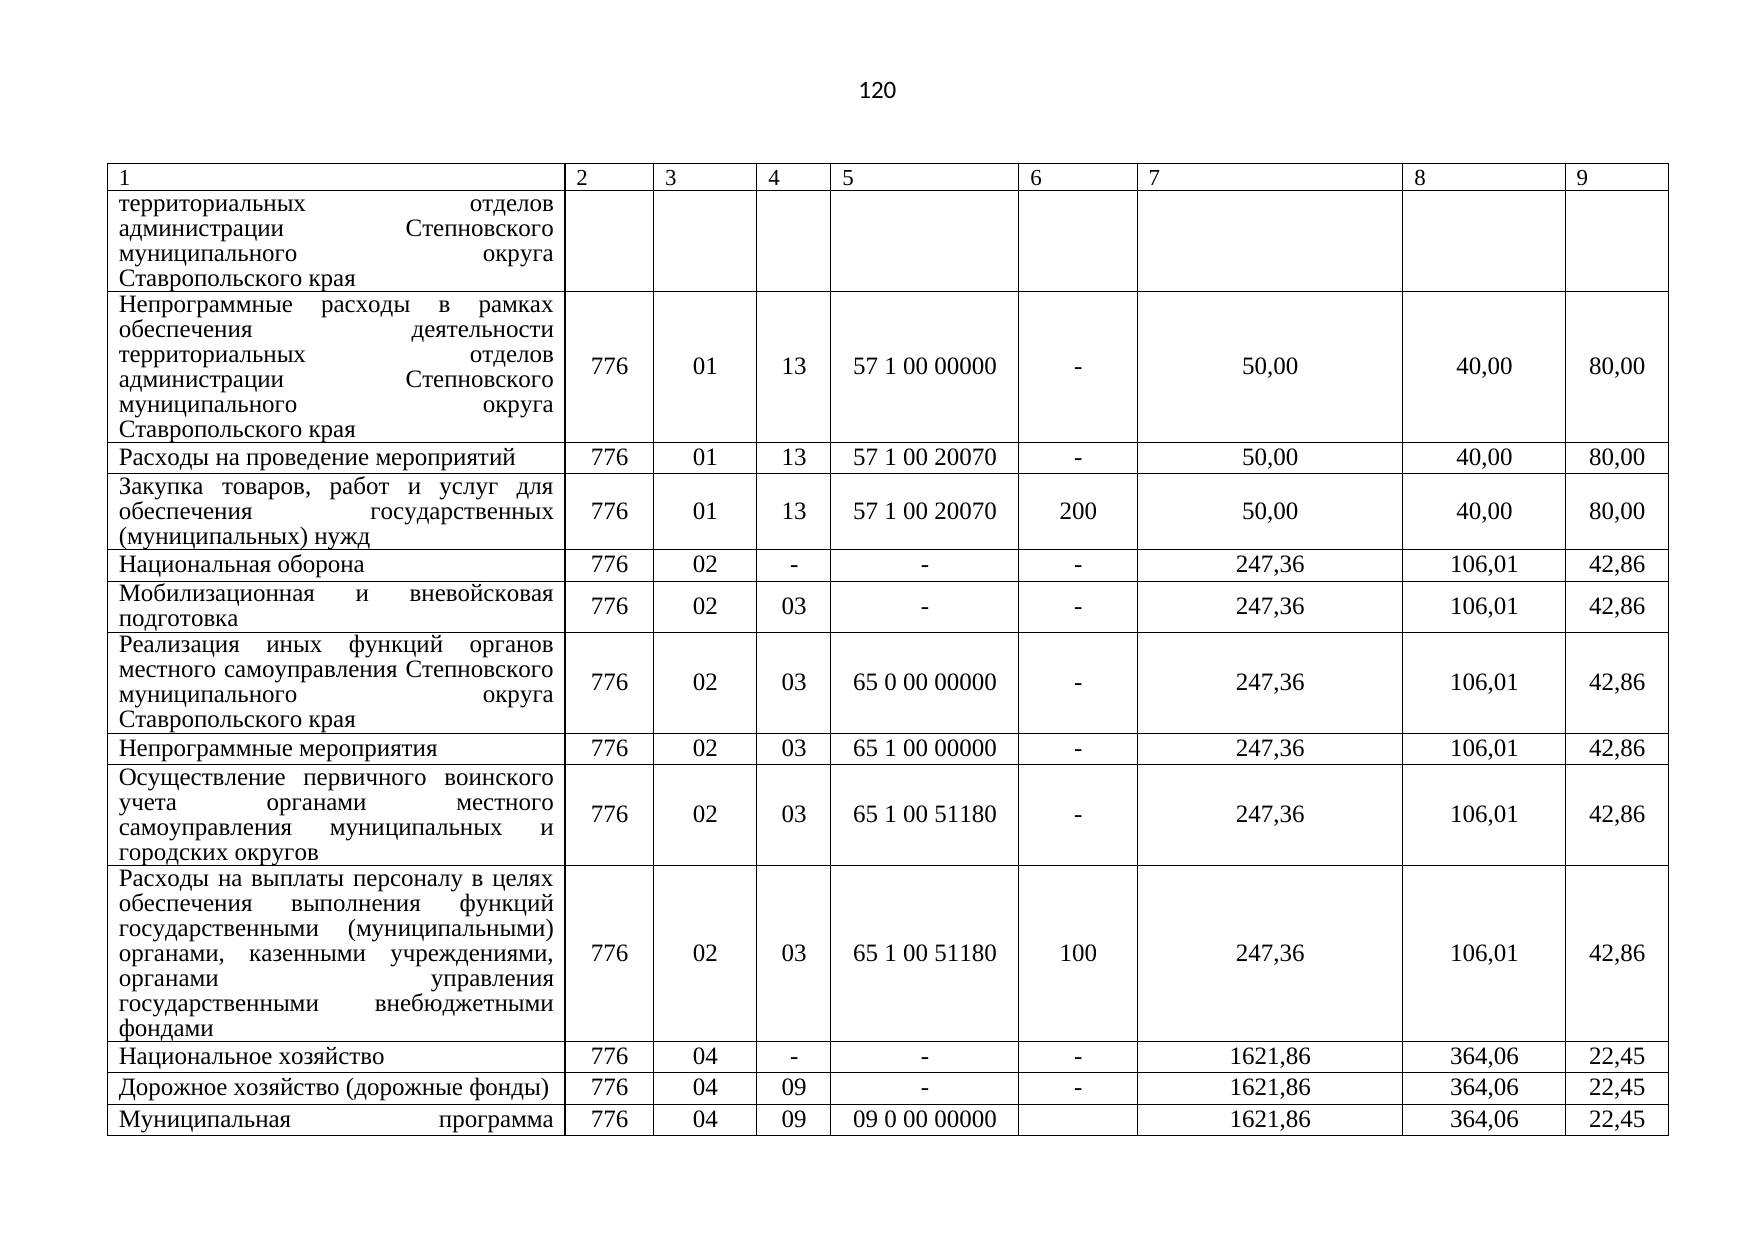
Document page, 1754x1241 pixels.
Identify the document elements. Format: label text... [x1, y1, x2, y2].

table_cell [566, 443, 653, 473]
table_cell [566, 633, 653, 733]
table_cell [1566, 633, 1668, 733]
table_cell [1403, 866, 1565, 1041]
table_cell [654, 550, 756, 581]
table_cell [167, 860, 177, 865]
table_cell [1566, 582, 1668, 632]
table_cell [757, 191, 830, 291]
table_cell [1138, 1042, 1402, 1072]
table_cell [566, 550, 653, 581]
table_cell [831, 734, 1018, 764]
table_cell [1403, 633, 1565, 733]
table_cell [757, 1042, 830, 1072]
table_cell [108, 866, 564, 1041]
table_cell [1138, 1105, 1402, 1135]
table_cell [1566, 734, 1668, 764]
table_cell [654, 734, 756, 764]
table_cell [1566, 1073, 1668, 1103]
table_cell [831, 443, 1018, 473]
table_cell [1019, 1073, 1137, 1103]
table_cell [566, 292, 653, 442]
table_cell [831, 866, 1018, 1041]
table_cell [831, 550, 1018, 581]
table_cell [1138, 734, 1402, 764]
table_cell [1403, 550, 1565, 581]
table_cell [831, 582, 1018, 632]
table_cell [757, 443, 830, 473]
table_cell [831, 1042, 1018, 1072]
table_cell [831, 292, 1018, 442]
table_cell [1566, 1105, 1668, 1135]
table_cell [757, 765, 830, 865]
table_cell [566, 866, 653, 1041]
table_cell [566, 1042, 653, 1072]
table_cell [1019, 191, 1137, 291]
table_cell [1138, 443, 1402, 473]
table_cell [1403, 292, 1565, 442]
table_header 5 [831, 164, 1018, 190]
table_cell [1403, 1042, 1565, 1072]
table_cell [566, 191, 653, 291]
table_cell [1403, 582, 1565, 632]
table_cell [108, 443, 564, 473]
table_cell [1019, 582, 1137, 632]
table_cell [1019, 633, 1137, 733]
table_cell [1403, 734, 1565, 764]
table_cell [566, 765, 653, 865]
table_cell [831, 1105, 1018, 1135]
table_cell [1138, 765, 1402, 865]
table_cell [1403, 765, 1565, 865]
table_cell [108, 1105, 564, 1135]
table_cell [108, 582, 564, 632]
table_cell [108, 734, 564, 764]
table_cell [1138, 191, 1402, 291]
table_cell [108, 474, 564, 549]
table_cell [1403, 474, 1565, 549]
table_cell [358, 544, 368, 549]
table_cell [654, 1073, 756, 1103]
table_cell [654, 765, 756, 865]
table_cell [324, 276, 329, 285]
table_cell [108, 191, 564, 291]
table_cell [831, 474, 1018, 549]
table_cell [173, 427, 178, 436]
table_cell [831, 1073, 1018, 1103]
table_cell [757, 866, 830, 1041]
table_header 4 [757, 164, 830, 190]
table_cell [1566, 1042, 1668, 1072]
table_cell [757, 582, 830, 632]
table_header 9 [1566, 164, 1668, 190]
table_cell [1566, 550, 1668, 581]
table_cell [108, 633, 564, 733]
table_header 2 [566, 164, 653, 190]
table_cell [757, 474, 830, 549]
table_header 8 [1403, 164, 1565, 190]
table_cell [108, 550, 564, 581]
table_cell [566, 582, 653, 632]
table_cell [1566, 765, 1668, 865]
table_header 6 [1019, 164, 1137, 190]
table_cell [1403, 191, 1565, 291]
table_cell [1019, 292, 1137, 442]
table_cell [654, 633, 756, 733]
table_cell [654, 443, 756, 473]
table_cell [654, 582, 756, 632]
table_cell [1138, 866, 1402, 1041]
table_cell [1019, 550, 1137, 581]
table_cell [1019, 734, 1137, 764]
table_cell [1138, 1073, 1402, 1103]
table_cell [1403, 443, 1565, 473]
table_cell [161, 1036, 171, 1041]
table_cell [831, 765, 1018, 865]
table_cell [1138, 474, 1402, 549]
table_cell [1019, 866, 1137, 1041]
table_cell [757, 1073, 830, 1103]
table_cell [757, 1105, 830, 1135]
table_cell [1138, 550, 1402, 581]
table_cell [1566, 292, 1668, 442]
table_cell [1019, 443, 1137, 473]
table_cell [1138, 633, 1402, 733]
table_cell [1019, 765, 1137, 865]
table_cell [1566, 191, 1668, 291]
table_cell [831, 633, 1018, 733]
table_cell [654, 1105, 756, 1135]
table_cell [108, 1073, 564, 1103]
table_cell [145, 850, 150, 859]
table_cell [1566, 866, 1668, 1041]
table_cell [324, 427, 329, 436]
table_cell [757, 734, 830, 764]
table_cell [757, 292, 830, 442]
table_header 1 [108, 164, 564, 190]
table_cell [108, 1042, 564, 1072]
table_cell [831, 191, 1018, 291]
table_header 3 [654, 164, 756, 190]
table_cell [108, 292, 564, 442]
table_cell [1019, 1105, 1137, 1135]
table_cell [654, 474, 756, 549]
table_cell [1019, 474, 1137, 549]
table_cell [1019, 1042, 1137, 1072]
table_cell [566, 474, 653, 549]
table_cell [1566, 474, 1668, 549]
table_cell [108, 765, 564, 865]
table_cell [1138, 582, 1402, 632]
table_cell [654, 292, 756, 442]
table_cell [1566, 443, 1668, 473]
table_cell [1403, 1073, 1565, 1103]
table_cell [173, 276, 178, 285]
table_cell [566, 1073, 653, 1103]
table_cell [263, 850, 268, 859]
table_header 7 [1138, 164, 1402, 190]
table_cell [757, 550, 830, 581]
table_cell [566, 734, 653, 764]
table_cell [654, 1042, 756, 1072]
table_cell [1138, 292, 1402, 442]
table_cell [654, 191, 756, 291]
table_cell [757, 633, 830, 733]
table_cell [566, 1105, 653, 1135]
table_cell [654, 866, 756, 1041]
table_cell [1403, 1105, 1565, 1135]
